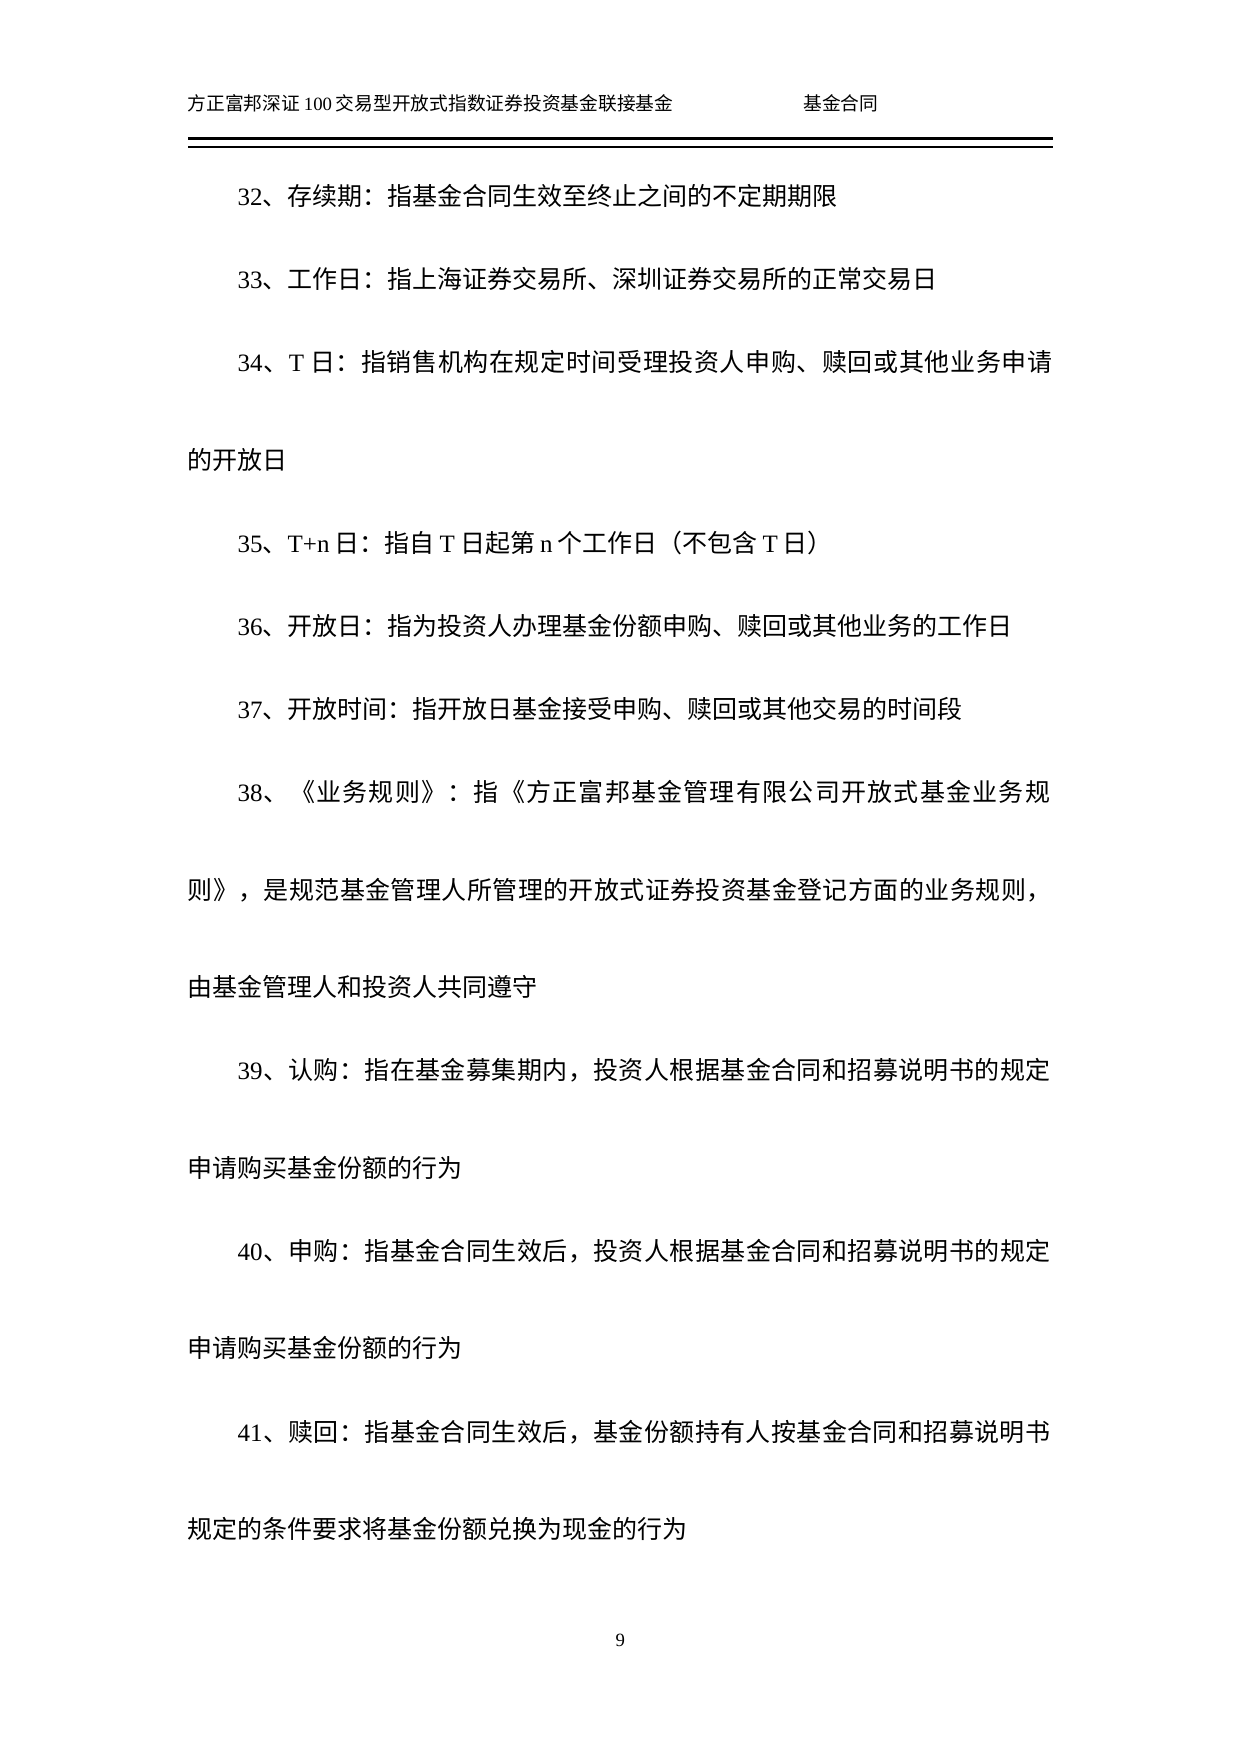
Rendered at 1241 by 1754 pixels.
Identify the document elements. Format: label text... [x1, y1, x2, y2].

text 38、《业务规则》：指《方正富邦基金管理有限公司开放式基金业务规则》，是规范基金管理人所管理的开放式证券投资基金登记方面的业务规则，由基金管理人和投资人共同遵守 [187, 758, 1053, 1018]
text 41、赎回：指基金合同生效后，基金份额持有人按基金合同和招募说明书规定的条件要求将基金份额兑换为现金的行为 [187, 1398, 1053, 1560]
text 32、存续期：指基金合同生效至终止之间的不定期期限 [187, 162, 1053, 227]
text 36、开放日：指为投资人办理基金份额申购、赎回或其他业务的工作日 [187, 592, 1053, 657]
text 33、工作日：指上海证券交易所、深圳证券交易所的正常交易日 [187, 245, 1053, 310]
text 37、开放时间：指开放日基金接受申购、赎回或其他交易的时间段 [187, 675, 1053, 740]
text 34、T日：指销售机构在规定时间受理投资人申购、赎回或其他业务申请的开放日 [187, 328, 1053, 491]
text 35、T+n日：指自T日起第n个工作日（不包含T日） [187, 509, 1053, 574]
text 40、申购：指基金合同生效后，投资人根据基金合同和招募说明书的规定申请购买基金份额的行为 [187, 1217, 1053, 1379]
text 39、认购：指在基金募集期内，投资人根据基金合同和招募说明书的规定申请购买基金份额的行为 [187, 1036, 1053, 1199]
